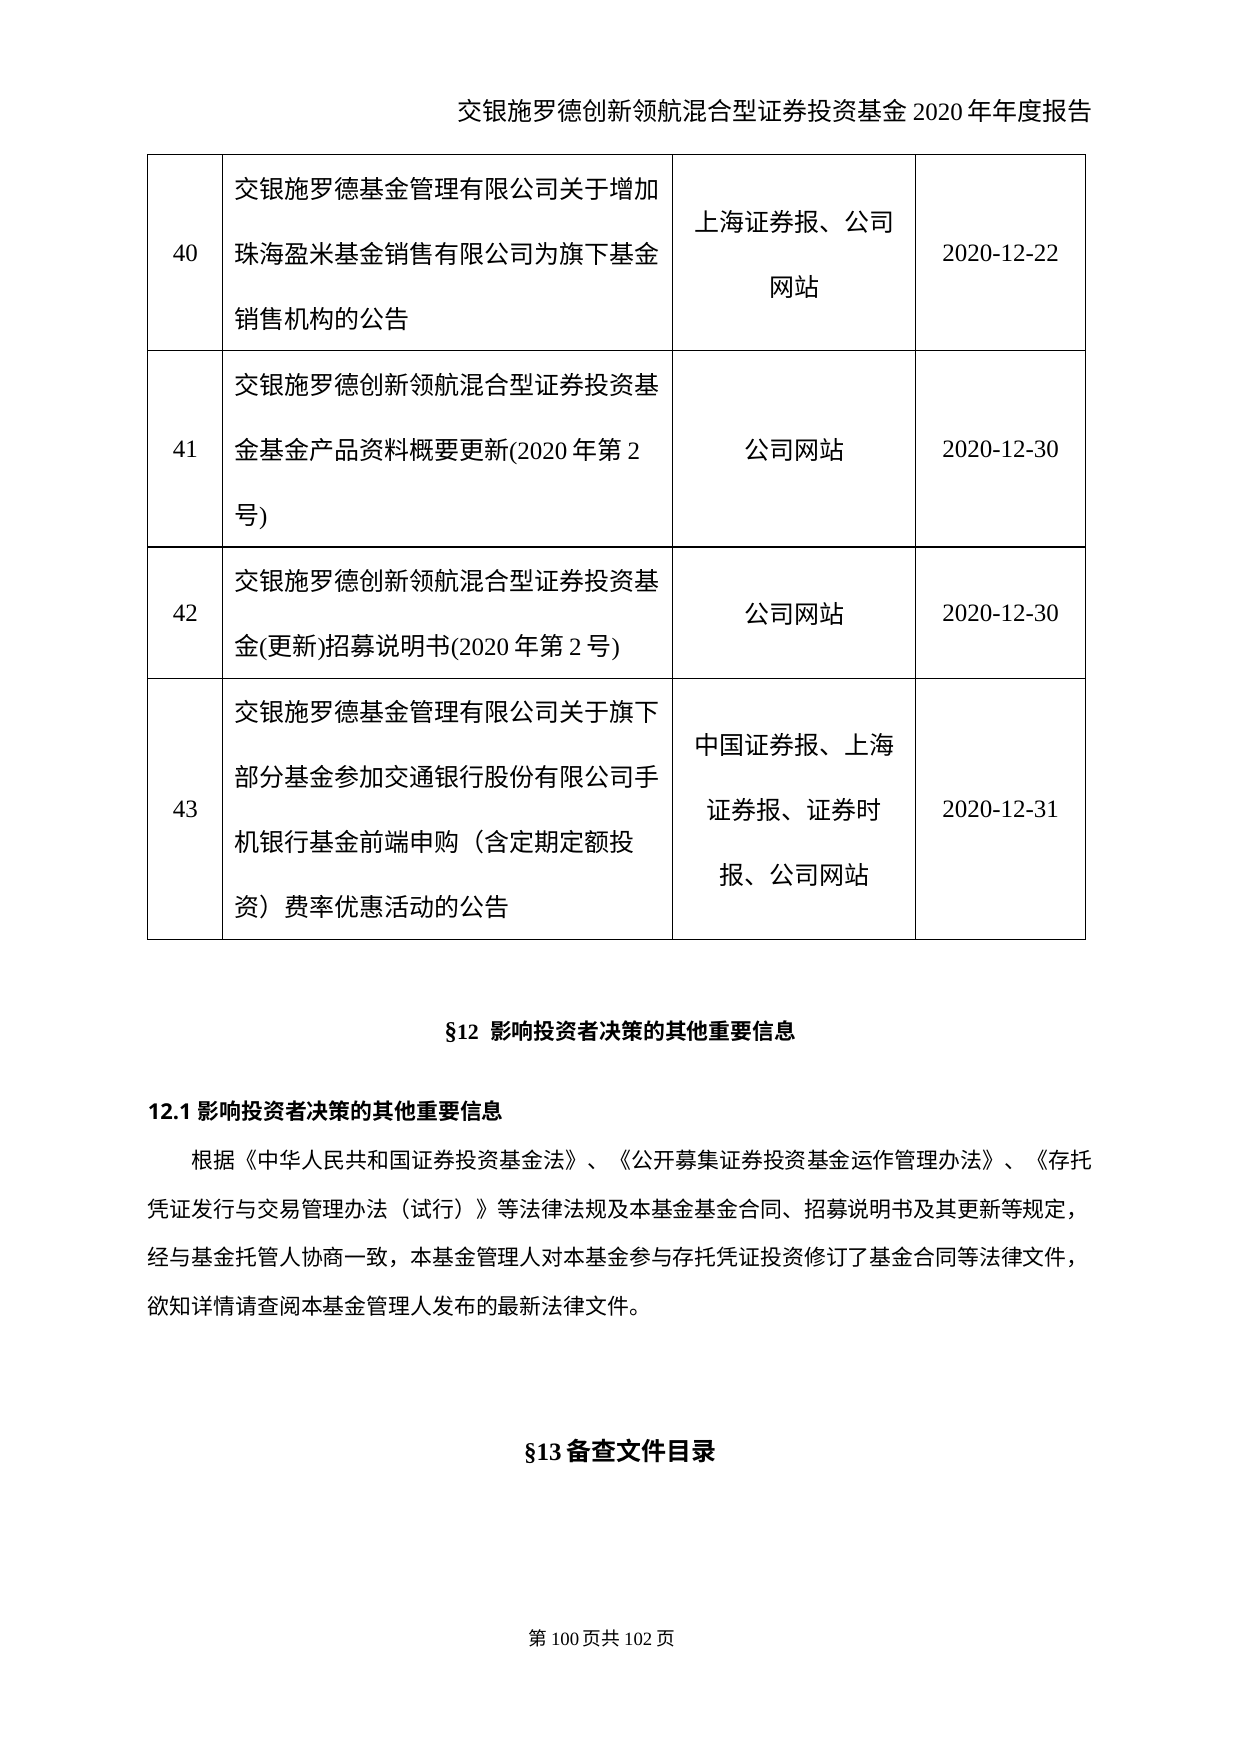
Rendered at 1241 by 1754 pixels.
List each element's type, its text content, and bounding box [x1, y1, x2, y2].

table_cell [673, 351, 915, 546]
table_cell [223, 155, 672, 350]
text 12.1 影响投资者决策的其他重要信息 [148, 1094, 1092, 1127]
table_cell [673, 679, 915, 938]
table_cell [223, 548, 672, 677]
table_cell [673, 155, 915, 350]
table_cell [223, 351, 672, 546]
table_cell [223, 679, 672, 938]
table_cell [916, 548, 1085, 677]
subtitle §13备查文件目录 [148, 1417, 1092, 1482]
subtitle §12 影响投资者决策的其他重要信息 [148, 1013, 1092, 1046]
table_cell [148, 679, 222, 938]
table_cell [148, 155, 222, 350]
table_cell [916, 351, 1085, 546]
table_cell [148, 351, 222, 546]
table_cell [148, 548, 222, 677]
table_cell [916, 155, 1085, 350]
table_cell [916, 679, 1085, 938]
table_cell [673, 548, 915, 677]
text 根据《中华人民共和国证券投资基金法》、《公开募集证券投资基金运作管理办法》、《存托凭证发行与交易管理办法（试行）》等法律法规及本基金基金合同、招募说明书及其更新等规定，经与基金托管人协商一致，本基金管理人对本基金参与存托凭证投资修订了基金合同等法律文件，欲知详情请查阅本基金管理人发布的最新法律文件。 [148, 1142, 1092, 1321]
